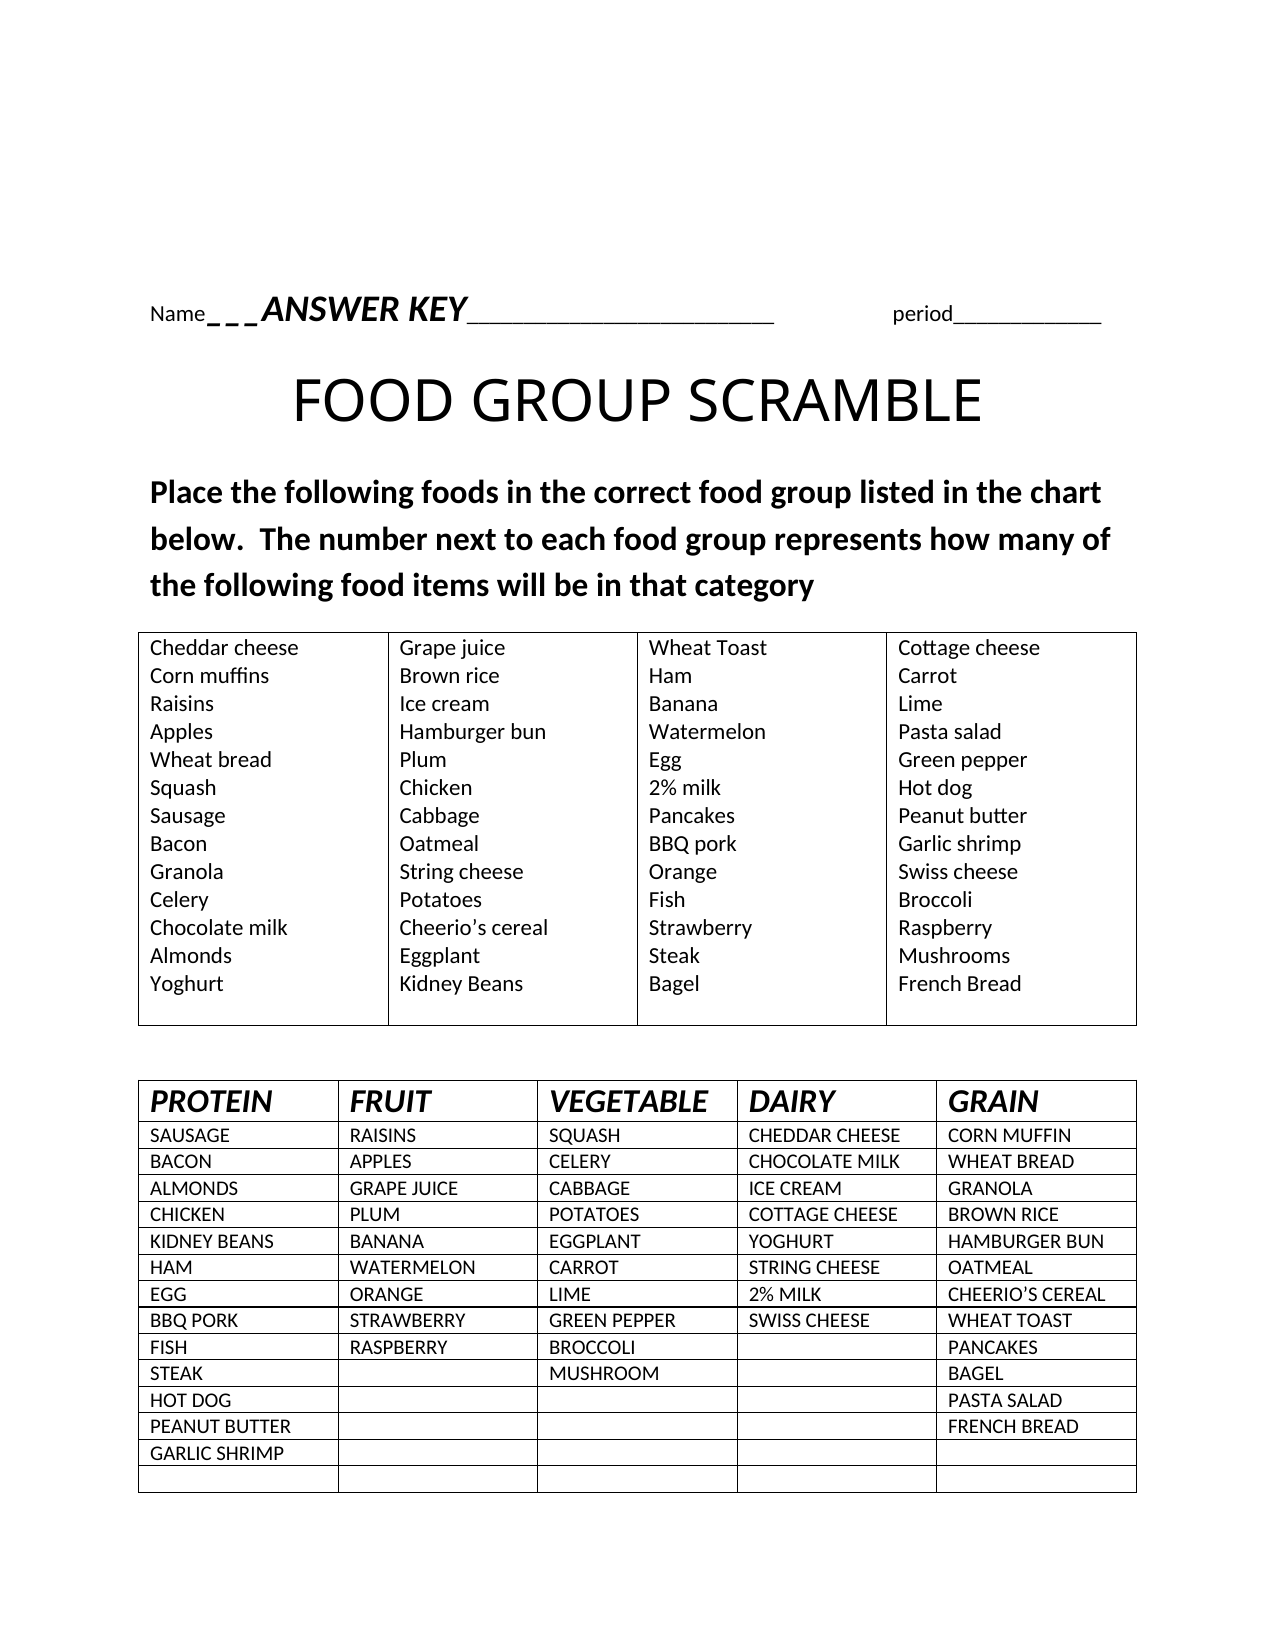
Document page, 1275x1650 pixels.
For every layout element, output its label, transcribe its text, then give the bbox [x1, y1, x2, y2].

text FOOD GROUP SCRAMBLE [150, 359, 1125, 438]
table_cell [738, 1440, 936, 1465]
table_cell CHOCOLATE MILK [738, 1149, 936, 1174]
table_cell STRAWBERRY [339, 1308, 537, 1333]
table_cell BROWN RICE [937, 1202, 1136, 1227]
table_cell CELERY [538, 1149, 737, 1174]
table_cell YOGHURT [738, 1228, 936, 1253]
table_cell [738, 1334, 936, 1359]
table_cell MUSHROOM [538, 1360, 737, 1386]
table_cell [538, 1413, 737, 1439]
table_cell [339, 1387, 537, 1412]
table_cell [339, 1413, 537, 1439]
table_cell CABBAGE [538, 1175, 737, 1201]
table_cell BACON [139, 1149, 338, 1174]
table_cell CHEDDAR CHEESE [738, 1122, 936, 1148]
table_header DAIRY [738, 1081, 936, 1121]
table_cell CHEERIO’S CEREAL [937, 1281, 1136, 1306]
table_cell [538, 1387, 737, 1412]
table_cell APPLES [339, 1149, 537, 1174]
table_cell [538, 1440, 737, 1465]
table_cell [339, 1466, 537, 1492]
table_cell BAGEL [937, 1360, 1136, 1386]
table_cell 2% MILK [738, 1281, 936, 1306]
table_cell GREEN PEPPER [538, 1308, 737, 1333]
table_cell STEAK [139, 1360, 338, 1386]
table_cell [339, 1360, 537, 1386]
table_cell PANCAKES [937, 1334, 1136, 1359]
table_cell EGGPLANT [538, 1228, 737, 1253]
table_cell ALMONDS [139, 1175, 338, 1201]
table_cell HOT DOG [139, 1387, 338, 1412]
table_header VEGETABLE [538, 1081, 737, 1121]
table_cell GRAPE JUICE [339, 1175, 537, 1201]
table_cell GARLIC SHRIMP [139, 1440, 338, 1465]
table_cell [937, 1466, 1136, 1492]
table_cell CARROT [538, 1255, 737, 1280]
table_cell SQUASH [538, 1122, 737, 1148]
table_cell ICE CREAM [738, 1175, 936, 1201]
table_cell LIME [538, 1281, 737, 1306]
table_cell FRENCH BREAD [937, 1413, 1136, 1439]
table_cell POTATOES [538, 1202, 737, 1227]
table_header PROTEIN [139, 1081, 338, 1121]
table_cell [738, 1360, 936, 1386]
table_cell WHEAT BREAD [937, 1149, 1136, 1174]
table_cell PEANUT BUTTER [139, 1413, 338, 1439]
table_cell [738, 1387, 936, 1412]
table_cell EGG [139, 1281, 338, 1306]
table_cell [139, 1466, 338, 1492]
table_cell BANANA [339, 1228, 537, 1253]
table_cell KIDNEY BEANS [139, 1228, 338, 1253]
table_cell WHEAT TOAST [937, 1308, 1136, 1333]
table_cell RASPBERRY [339, 1334, 537, 1359]
table_header Cheddar cheese Corn muffins Raisins Apples Wheat bread Squash Sausage Bacon Granola Celery Chocolate milk Almonds Yoghurt [139, 633, 388, 1025]
table_cell SAUSAGE [139, 1122, 338, 1148]
text Name___ANSWER KEY___________________________ period_____________ [150, 285, 1125, 331]
table_cell [538, 1466, 737, 1492]
table_cell PLUM [339, 1202, 537, 1227]
table_cell COTTAGE CHEESE [738, 1202, 936, 1227]
table_cell RAISINS [339, 1122, 537, 1148]
table_cell HAMBURGER BUN [937, 1228, 1136, 1253]
table_header Cottage cheese Carrot Lime Pasta salad Green pepper Hot dog Peanut butter Garlic shrimp Swiss cheese Broccoli Raspberry Mushrooms French Bread [887, 633, 1136, 1025]
table_cell STRING CHEESE [738, 1255, 936, 1280]
table_cell [738, 1466, 936, 1492]
table_header Grape juice Brown rice Ice cream Hamburger bun Plum Chicken Cabbage Oatmeal String cheese Potatoes Cheerio’s cereal Eggplant Kidney Beans [389, 633, 637, 1025]
table_header Wheat Toast Ham Banana Watermelon Egg 2% milk Pancakes BBQ pork Orange Fish Strawberry Steak Bagel [638, 633, 886, 1025]
table_header GRAIN [937, 1081, 1136, 1121]
text Place the following foods in the correct food group listed in the chart below. The number next to each food group represents how many of the following food items will be in that category [150, 471, 1125, 605]
table_cell BROCCOLI [538, 1334, 737, 1359]
table_cell CHICKEN [139, 1202, 338, 1227]
table_cell HAM [139, 1255, 338, 1280]
table_cell ORANGE [339, 1281, 537, 1306]
table_cell [738, 1413, 936, 1439]
table_cell BBQ PORK [139, 1308, 338, 1333]
table_cell OATMEAL [937, 1255, 1136, 1280]
table_cell SWISS CHEESE [738, 1308, 936, 1333]
table_cell PASTA SALAD [937, 1387, 1136, 1412]
table_cell CORN MUFFIN [937, 1122, 1136, 1148]
table_cell GRANOLA [937, 1175, 1136, 1201]
table_header FRUIT [339, 1081, 537, 1121]
table_cell [339, 1440, 537, 1465]
table_cell WATERMELON [339, 1255, 537, 1280]
table_cell FISH [139, 1334, 338, 1359]
table_cell [937, 1440, 1136, 1465]
